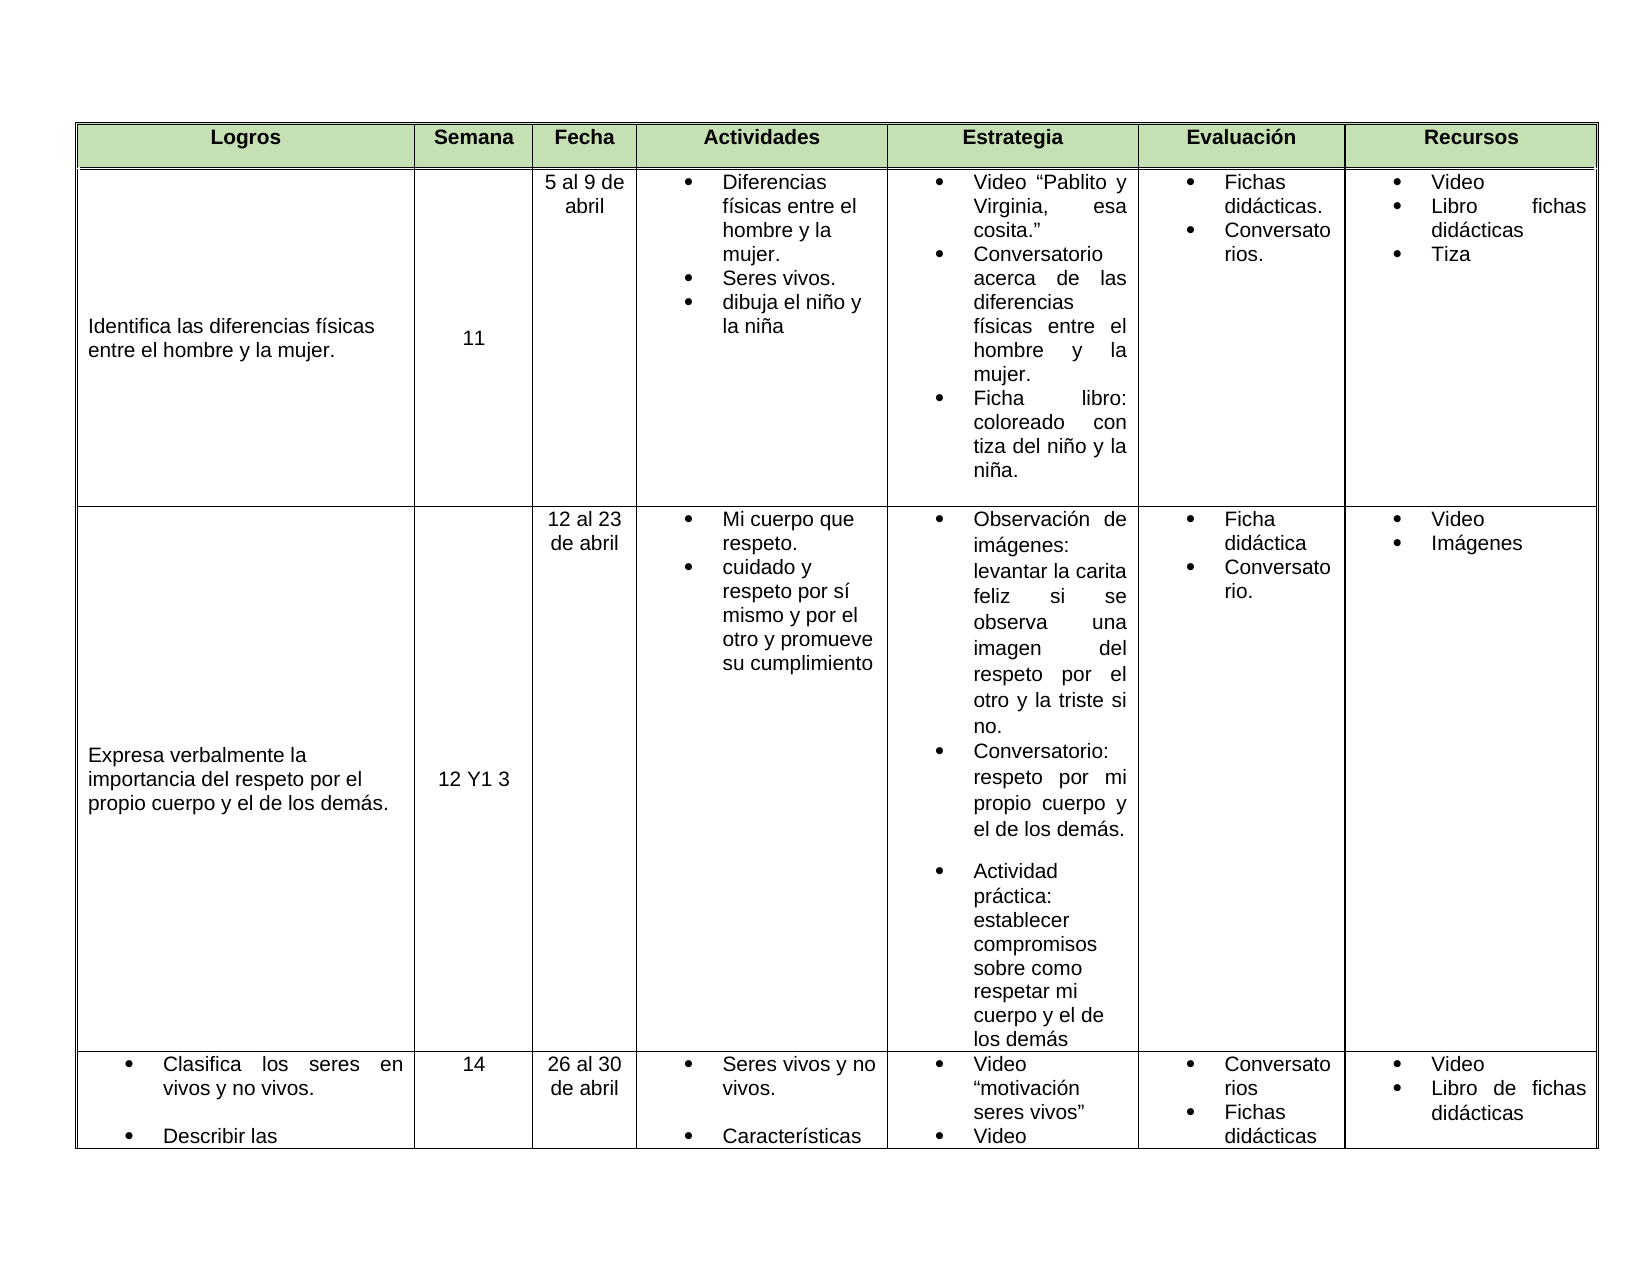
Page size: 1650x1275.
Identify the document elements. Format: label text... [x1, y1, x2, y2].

table_header Actividades [637, 125, 887, 167]
table_cell 11 [415, 170, 532, 506]
table_cell 14 [415, 1052, 532, 1148]
table_cell 5 al 9 de abril [533, 170, 636, 506]
table_header Logros [78, 125, 414, 167]
table_header Estrategia [888, 125, 1138, 167]
table_cell Video “Pablito y Virginia, esa cosita.” Conversatorio acerca de las diferencias físicas entre el hombre y la mujer. Ficha libro: coloreado con tiza del niño y la niña. [888, 170, 1138, 506]
table_cell Mi cuerpo que respeto. cuidado y respeto por sí mismo y por el otro y promueve su cumplimiento [637, 507, 887, 1051]
table_cell Diferencias físicas entre el hombre y la mujer. Seres vivos. dibuja el niño y la niña [637, 170, 887, 506]
table_header Fecha [533, 125, 636, 167]
table_cell Observación de imágenes: levantar la carita feliz si se observa una imagen del respeto por el otro y la triste si no. Conversatorio: respeto por mi propio cuerpo y el de los demás. Actividad práctica: establecer compromisos sobre como respetar mi cuerpo y el de los demás [888, 507, 1138, 1051]
table_cell Video Imágenes [1346, 507, 1596, 1051]
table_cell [637, 1052, 887, 1148]
table_cell 12 Y1 3 [415, 507, 532, 1051]
table_cell Video Libro fichas didácticas Tiza [1346, 167, 1596, 506]
table_header Evaluación [1139, 125, 1344, 167]
table_cell Identifica las diferencias físicas entre el hombre y la mujer. [78, 167, 414, 506]
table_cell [1346, 1052, 1596, 1148]
table_header Semana [415, 125, 532, 167]
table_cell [1139, 1052, 1344, 1148]
table_cell 26 al 30 de abril [533, 1052, 636, 1148]
table_cell Ficha didáctica Conversatorio. [1139, 507, 1344, 1051]
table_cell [888, 1052, 1138, 1148]
table_cell Fichas didácticas. Conversatorios. [1139, 170, 1344, 506]
table_cell 12 al 23 de abril [533, 507, 636, 1051]
table_header Recursos [1346, 125, 1596, 167]
table_cell Expresa verbalmente la importancia del respeto por el propio cuerpo y el de los demás. [78, 507, 414, 1051]
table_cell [78, 1052, 414, 1148]
